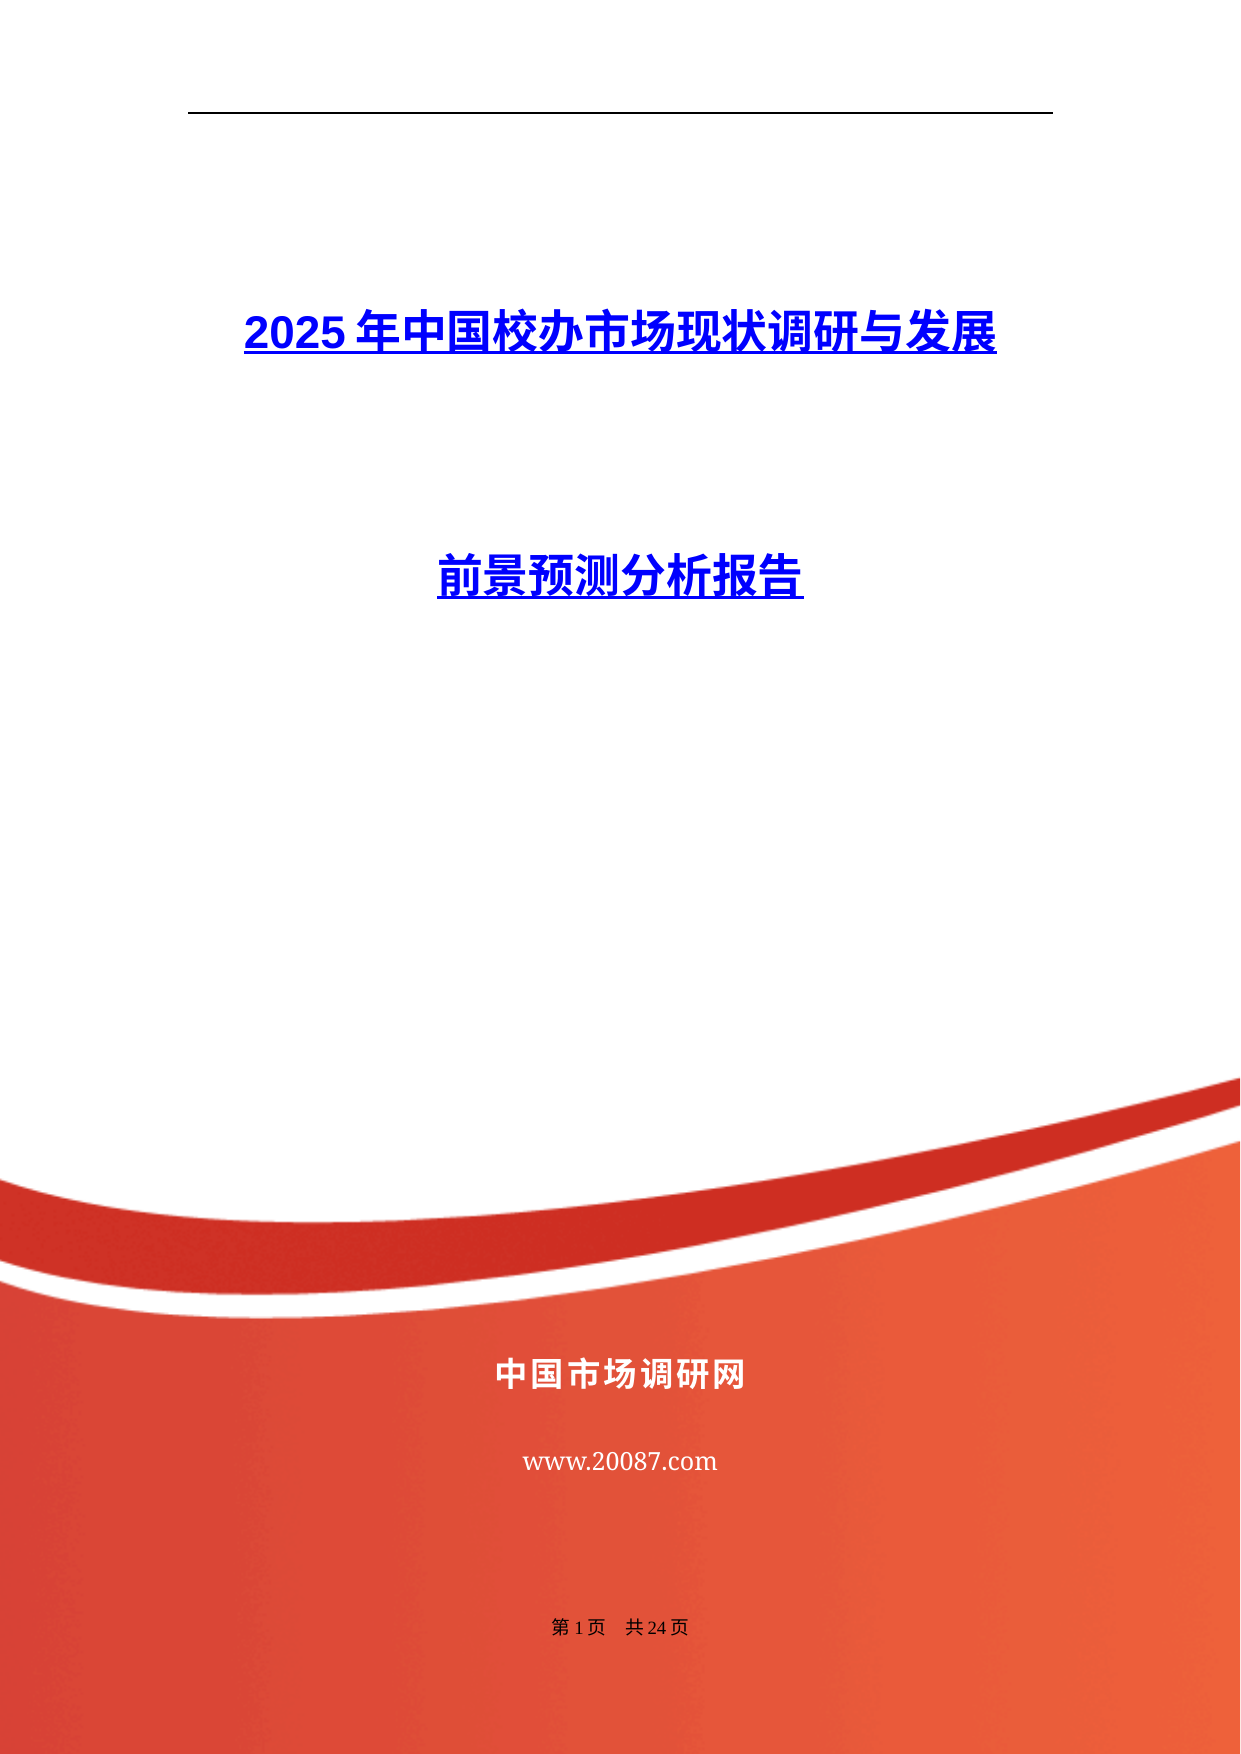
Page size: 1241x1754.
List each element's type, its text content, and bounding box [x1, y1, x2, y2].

subtitle 中国市场调研网 [187, 1339, 1053, 1404]
table_header 2025年中国校办市场现状调研与发展前景预测分析报告 [188, 207, 1053, 773]
picture [0, 1006, 1241, 1754]
text www.20087.com [187, 1428, 1053, 1493]
